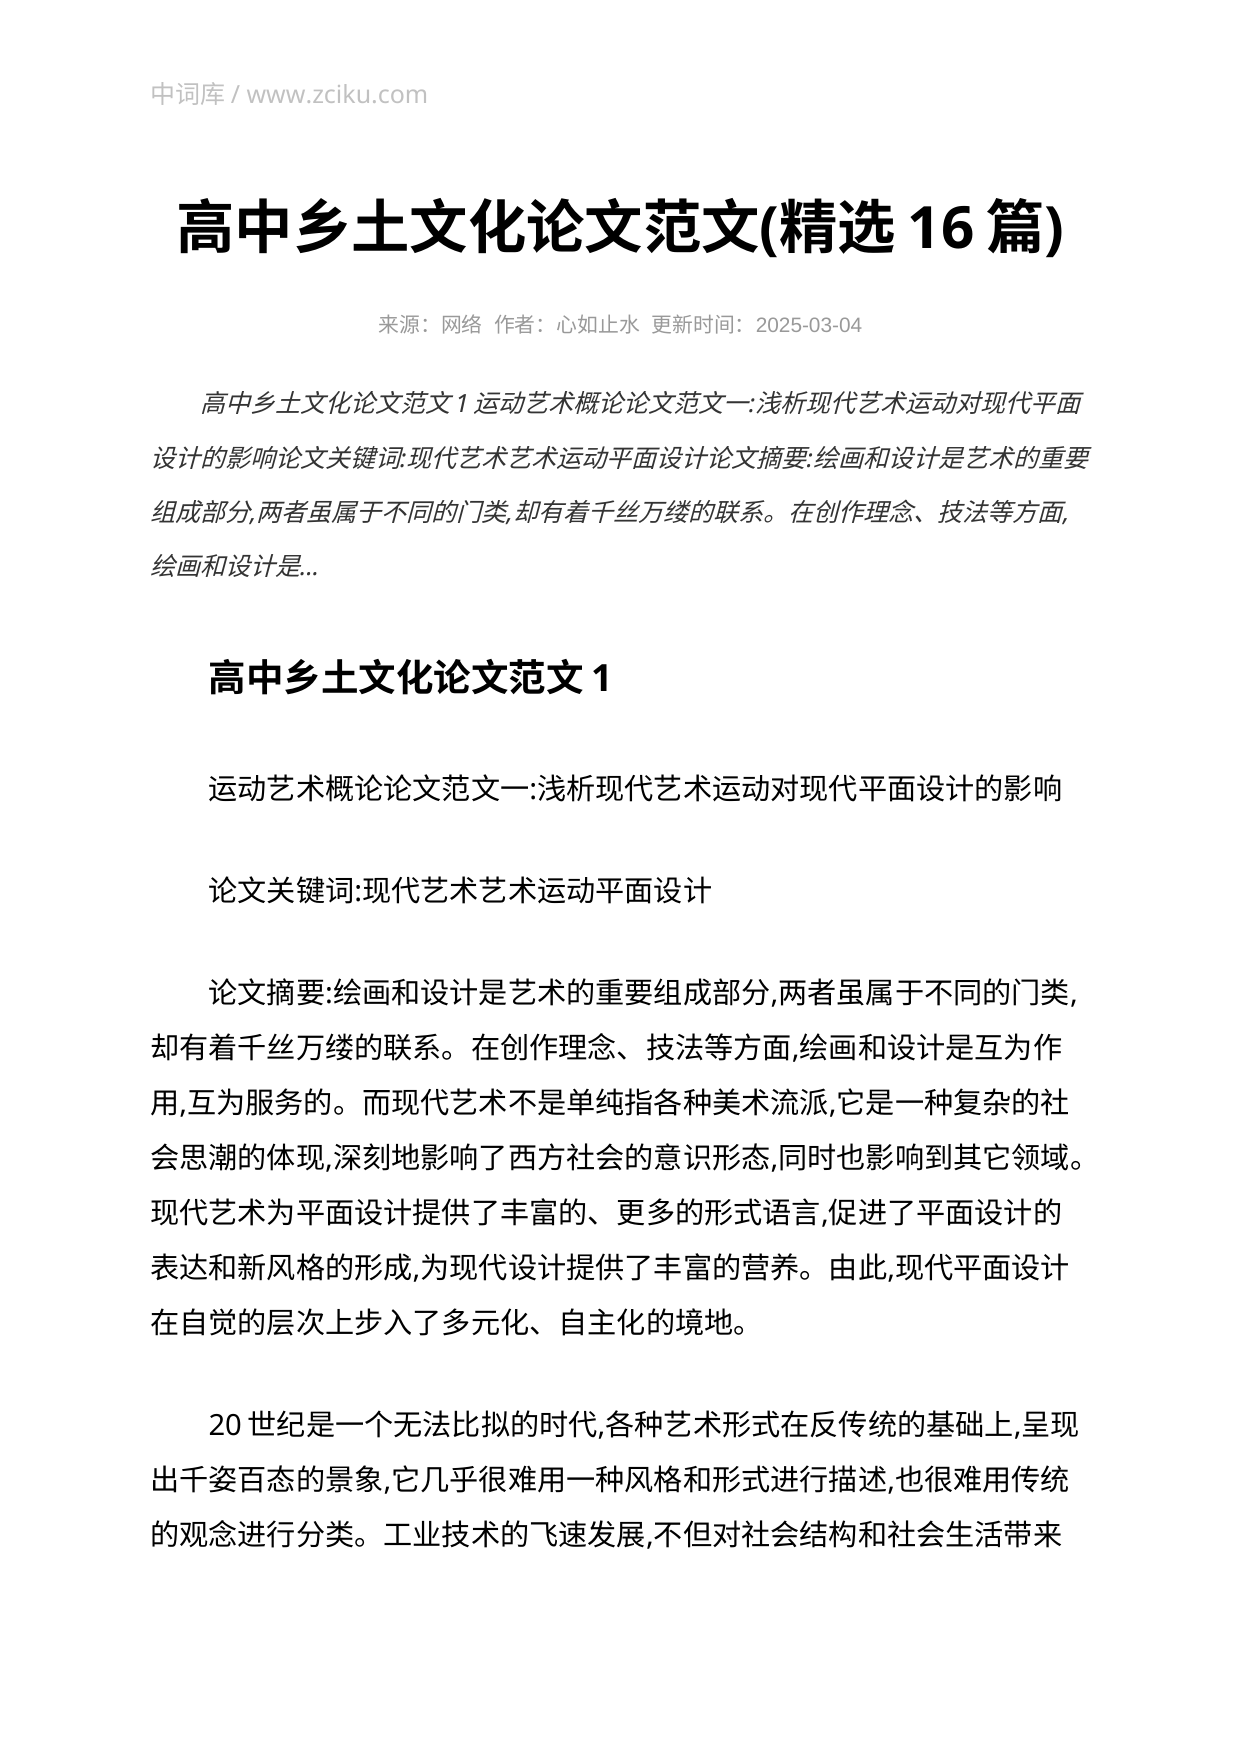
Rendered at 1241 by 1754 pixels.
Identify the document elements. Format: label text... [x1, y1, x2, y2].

text 运动艺术概论论文范文一:浅析现代艺术运动对现代平面设计的影响 [150, 766, 1090, 808]
subtitle 高中乡土文化论文范文(精选16篇) [150, 181, 1090, 266]
text 来源：网络 作者：心如止水 更新时间：2025-03-04 [150, 313, 1090, 337]
text 论文摘要:绘画和设计是艺术的重要组成部分,两者虽属于不同的门类,却有着千丝万缕的联系。在创作理念、技法等方面,绘画和设计是互为作用,互为服务的。而现代艺术不是单纯指各种美术流派,它是一种复杂的社会思潮的体现,深刻地影响了西方社会的意识形态,同时也影响到其它领域。现代艺术为平面设计提供了丰富的、更多的形式语言,促进了平面设计的表达和新风格的形成,为现代设计提供了丰富的营养。由此,现代平面设计在自觉的层次上步入了多元化、自主化的境地。 [150, 970, 1090, 1342]
text 论文关键词:现代艺术艺术运动平面设计 [150, 868, 1090, 910]
text 高中乡土文化论文范文1运动艺术概论论文范文一:浅析现代艺术运动对现代平面设计的影响论文关键词:现代艺术艺术运动平面设计论文摘要:绘画和设计是艺术的重要组成部分,两者虽属于不同的门类,却有着千丝万缕的联系。在创作理念、技法等方面,绘画和设计是... [150, 384, 1090, 583]
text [150, 1401, 1090, 1554]
text 高中乡土文化论文范文1 [150, 648, 1090, 703]
